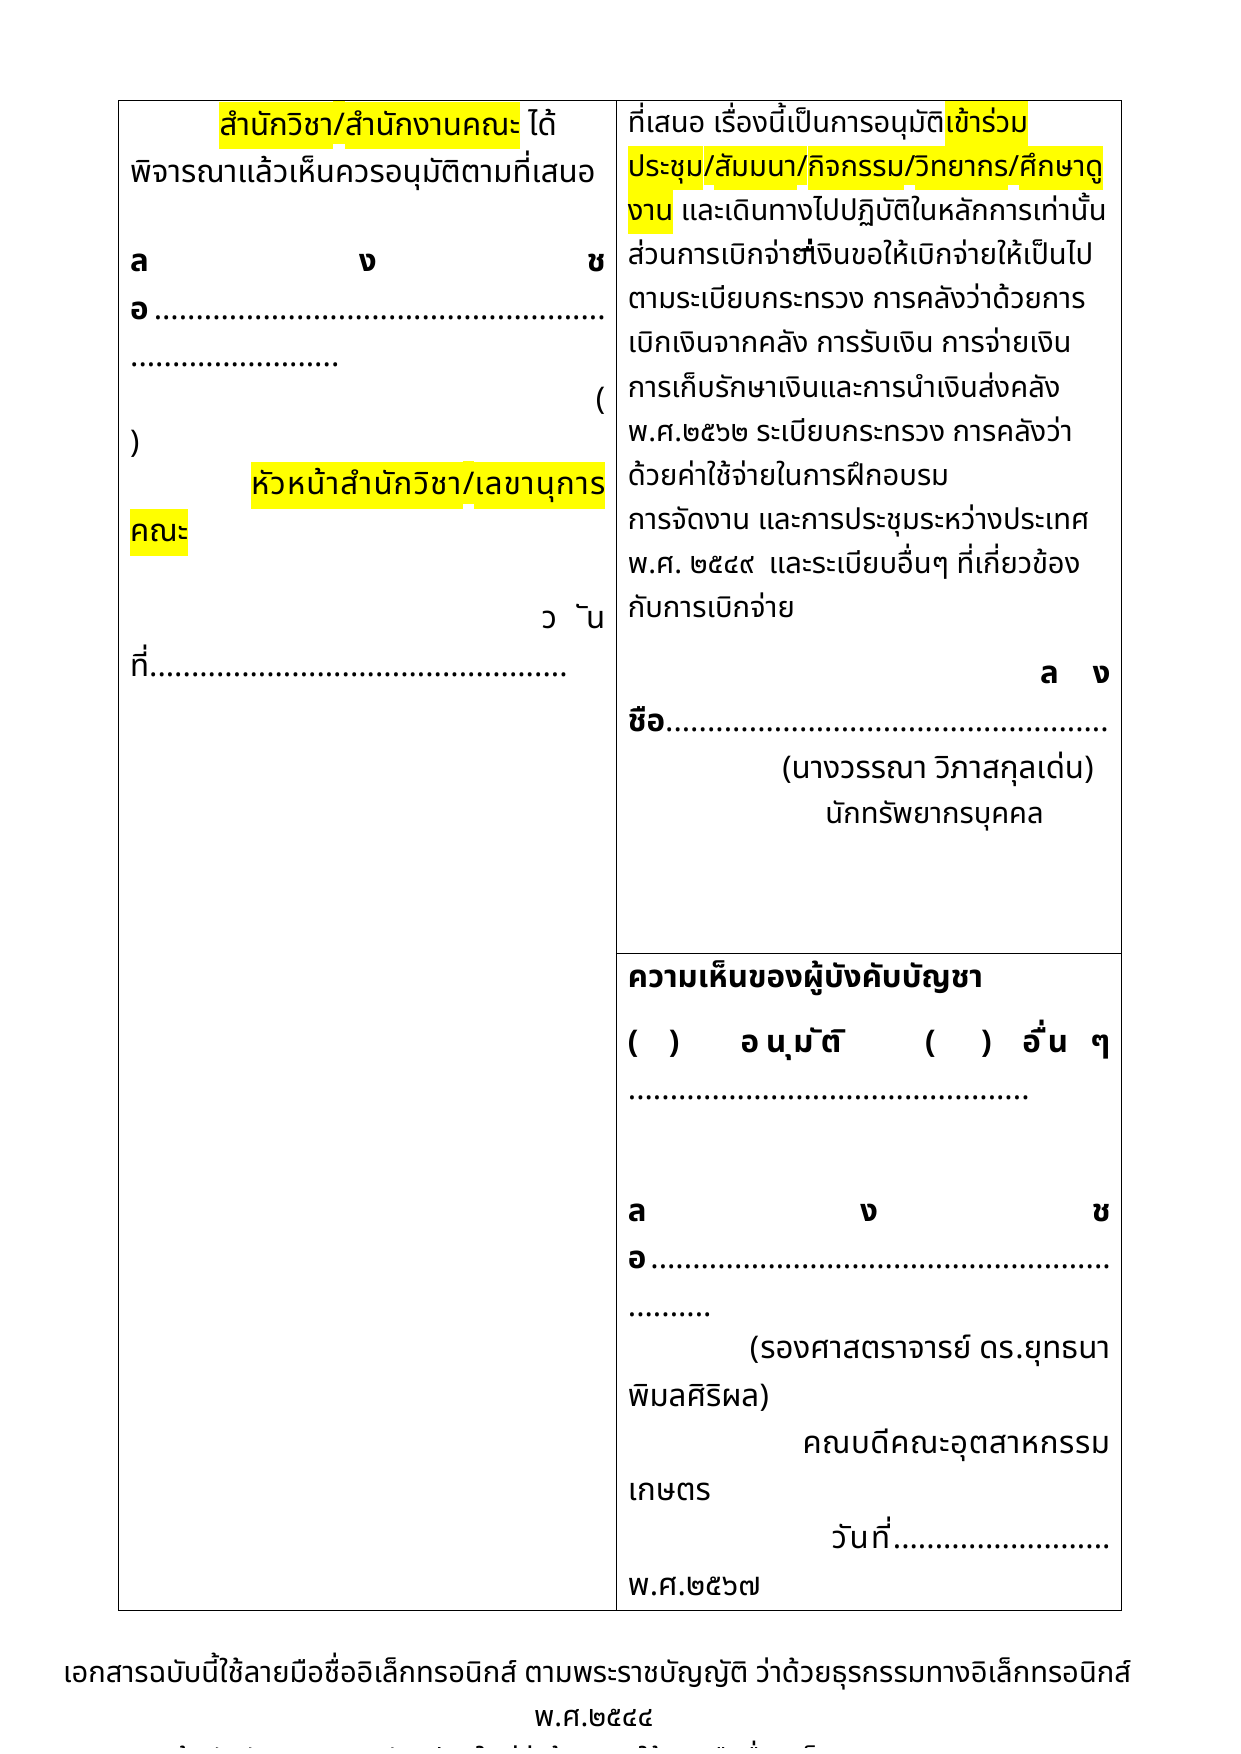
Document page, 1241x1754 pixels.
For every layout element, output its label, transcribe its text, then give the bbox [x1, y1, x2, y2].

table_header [119, 101, 616, 1610]
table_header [617, 101, 1121, 953]
table_cell ความเห็นของผู้บังคับบัญชา ( ) อนุมัติ ( ) อื่น ๆ ................................................ ลงชื่อ................................................................. (รองศาสตราจารย์ ดร.ยุทธนา พิมลศิริผล) คณบดีคณะอุตสาหกรรมเกษตร วันที่.......................... พ.ศ.๒๕๖๗ [617, 954, 1121, 1610]
